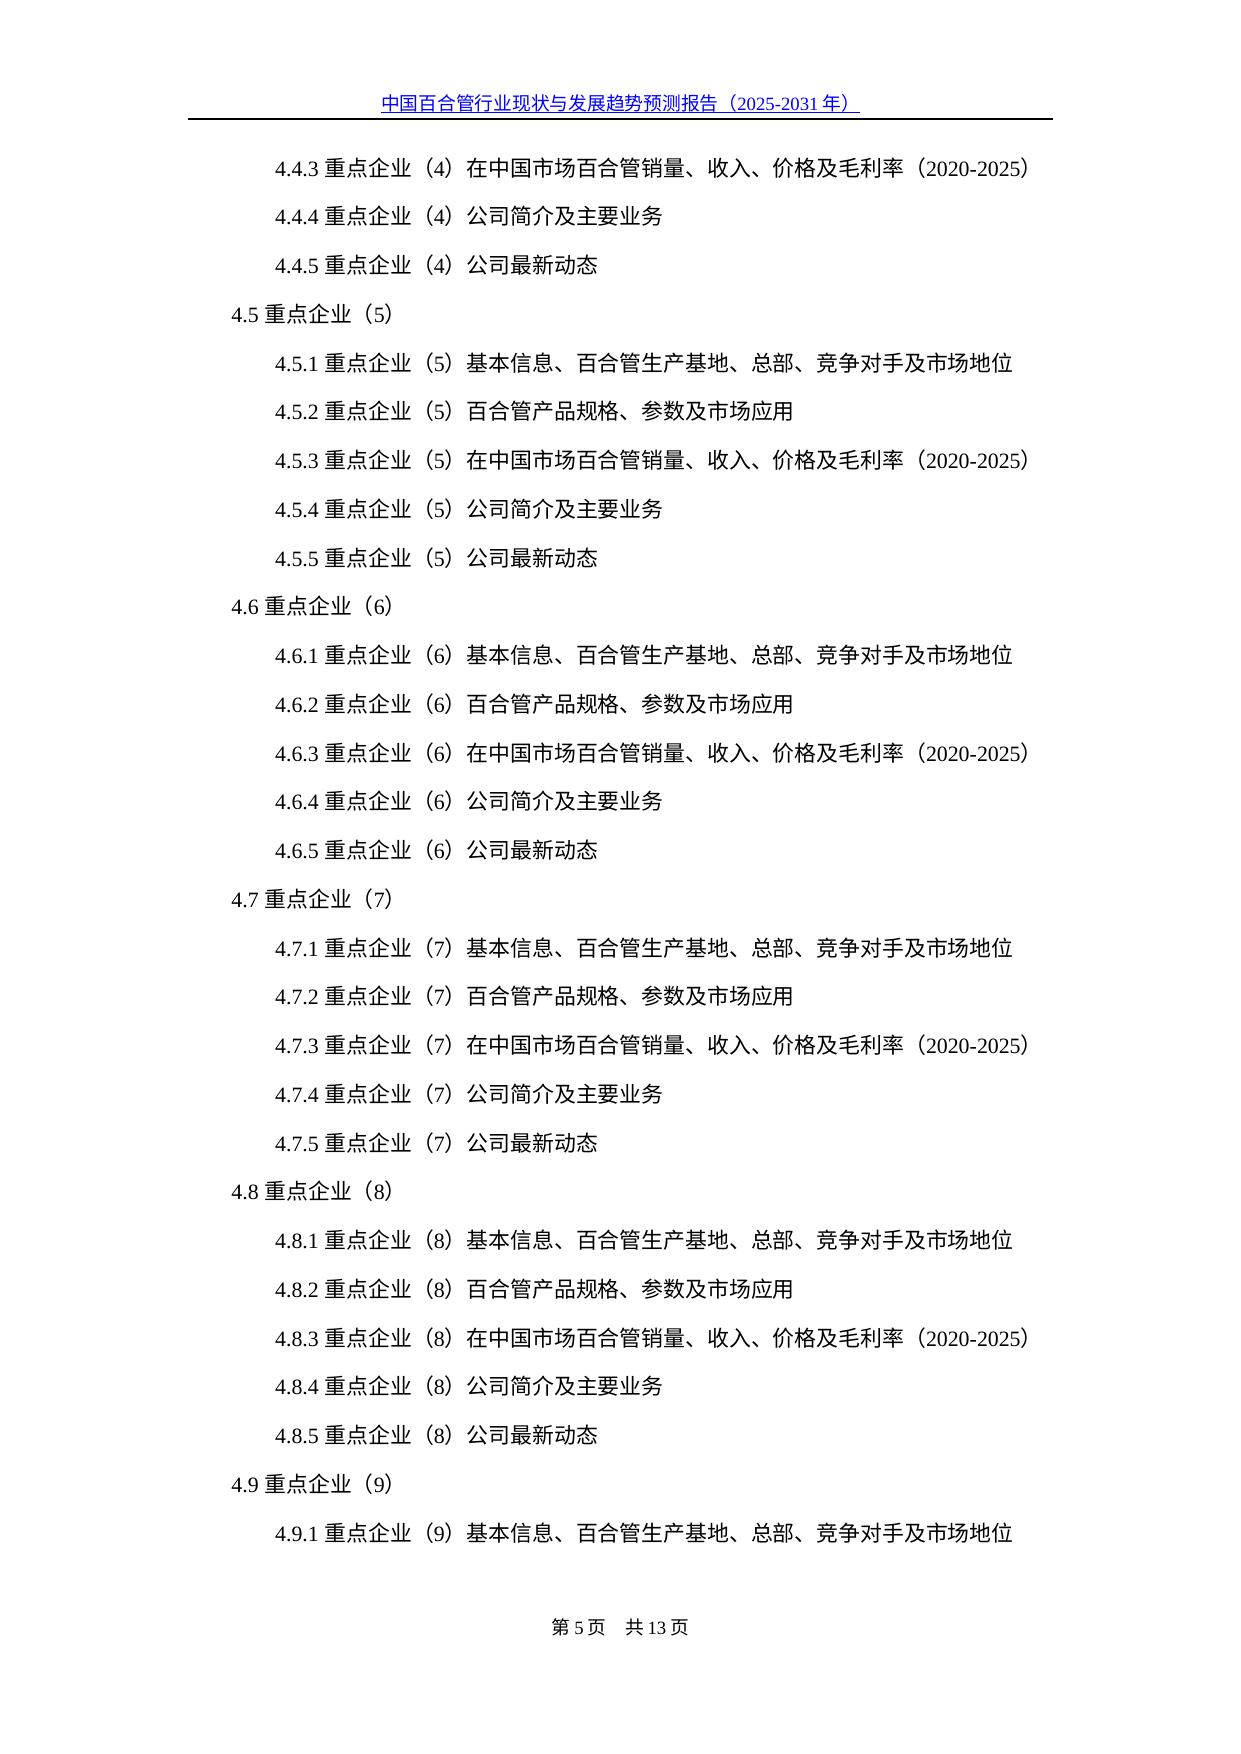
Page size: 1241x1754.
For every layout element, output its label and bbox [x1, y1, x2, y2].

text [187, 150, 1053, 1548]
